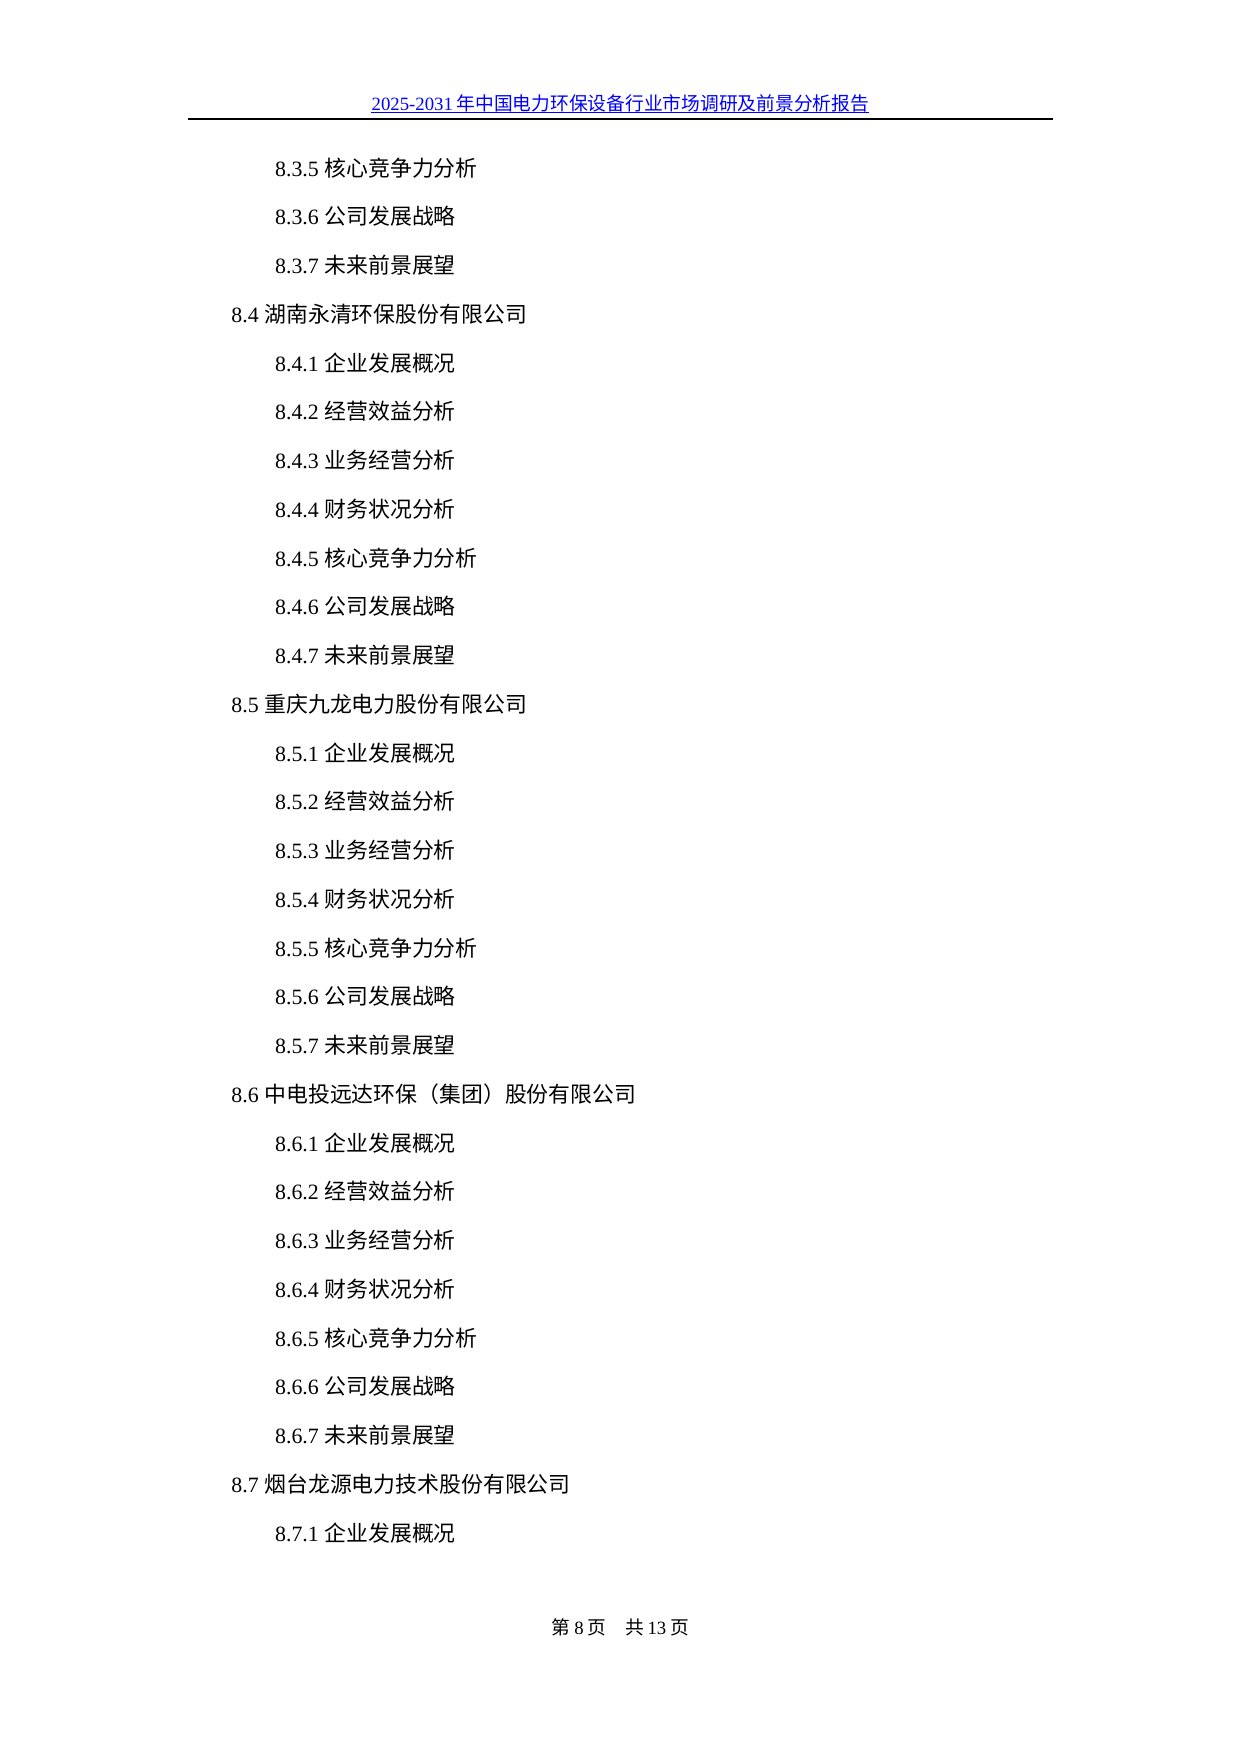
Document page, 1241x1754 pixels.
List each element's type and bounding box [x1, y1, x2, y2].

text [187, 150, 1053, 1548]
